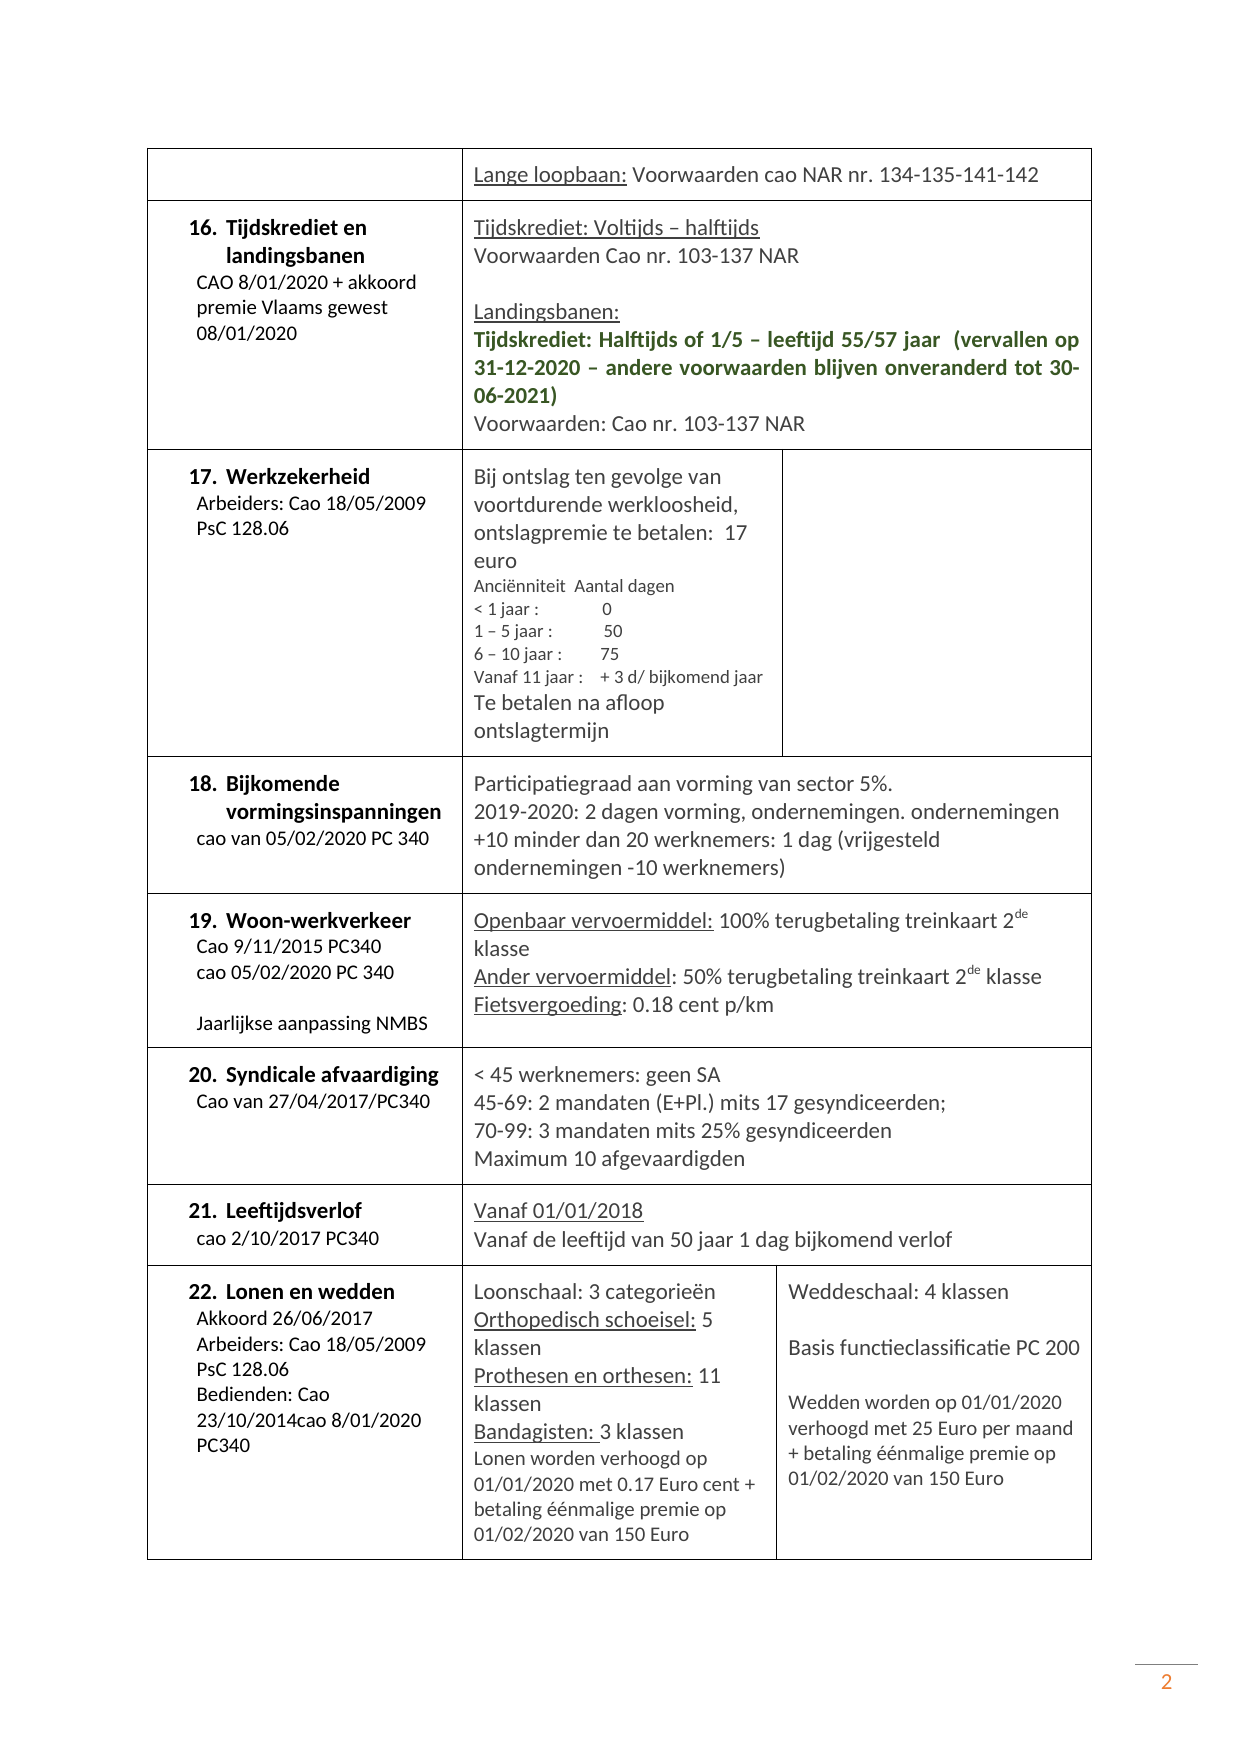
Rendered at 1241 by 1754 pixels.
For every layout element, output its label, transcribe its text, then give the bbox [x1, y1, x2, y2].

table_cell Bijkomende vormingsinspanningen cao van 05/02/2020 PC 340 [148, 757, 462, 893]
table_cell Leeftijdsverlof cao 2/10/2017 PC340 [148, 1185, 462, 1264]
table_cell Werkzekerheid Arbeiders: Cao 18/05/2009 PsC 128.06 [148, 450, 462, 756]
table_cell Participatiegraad aan vorming van sector 5%. 2019-2020: 2 dagen vorming, ondernemingen. ondernemingen +10 minder dan 20 werknemers: 1 dag (vrijgesteld ondernemingen -10 werknemers) [463, 757, 1091, 893]
table_cell Loonschaal: 3 categorieën Orthopedisch schoeisel: 5 klassen Prothesen en orthesen: 11 klassen Bandagisten: 3 klassen Lonen worden verhoogd op 01/01/2020 met 0.17 Euro cent + betaling éénmalige premie op 01/02/2020 van 150 Euro [463, 1266, 776, 1559]
table_cell Bij ontslag ten gevolge van voortdurende werkloosheid, ontslagpremie te betalen: 17 euro Anciënniteit Aantal dagen < 1 jaar : 0 1 – 5 jaar : 50 6 – 10 jaar : 75 Vanaf 11 jaar : + 3 d/ bijkomend jaar Te betalen na afloop ontslagtermijn [463, 450, 782, 756]
table_cell Woon-werkverkeer Cao 9/11/2015 PC340 cao 05/02/2020 PC 340 Jaarlijkse aanpassing NMBS [148, 894, 462, 1047]
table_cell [463, 149, 1091, 200]
table_cell Weddeschaal: 4 klassen Basis functieclassificatie PC 200 Wedden worden op 01/01/2020 verhoogd met 25 Euro per maand + betaling éénmalige premie op 01/02/2020 van 150 Euro [777, 1266, 1091, 1559]
table_cell Tijdskrediet en landingsbanen CAO 8/01/2020 + akkoord premie Vlaams gewest 08/01/2020 [148, 201, 462, 449]
table_cell < 45 werknemers: geen SA 45-69: 2 mandaten (E+Pl.) mits 17 gesyndiceerden; 70-99: 3 mandaten mits 25% gesyndiceerden Maximum 10 afgevaardigden [463, 1048, 1091, 1184]
table_cell Syndicale afvaardiging Cao van 27/04/2017/PC340 [148, 1048, 462, 1184]
table_cell Openbaar vervoermiddel: 100% terugbetaling treinkaart 2de klasse Ander vervoermiddel: 50% terugbetaling treinkaart 2de klasse Fietsvergoeding: 0.18 cent p/km [463, 894, 1091, 1047]
table_cell [783, 450, 1091, 756]
table_cell Vanaf 01/01/2018 Vanaf de leeftijd van 50 jaar 1 dag bijkomend verlof [463, 1185, 1091, 1264]
table_cell Tijdskrediet: Voltijds – halftijds Voorwaarden Cao nr. 103-137 NAR Landingsbanen: Tijdskrediet: Halftijds of 1/5 – leeftijd 55/57 jaar (vervallen op 31-12-2020 – andere voorwaarden blijven onveranderd tot 30-06-2021) Voorwaarden: Cao nr. 103-137 NAR [463, 201, 1091, 449]
table_cell Lonen en wedden Akkoord 26/06/2017 Arbeiders: Cao 18/05/2009 PsC 128.06 Bedienden: Cao 23/10/2014cao 8/01/2020 PC340 [148, 1266, 462, 1559]
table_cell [148, 149, 462, 200]
